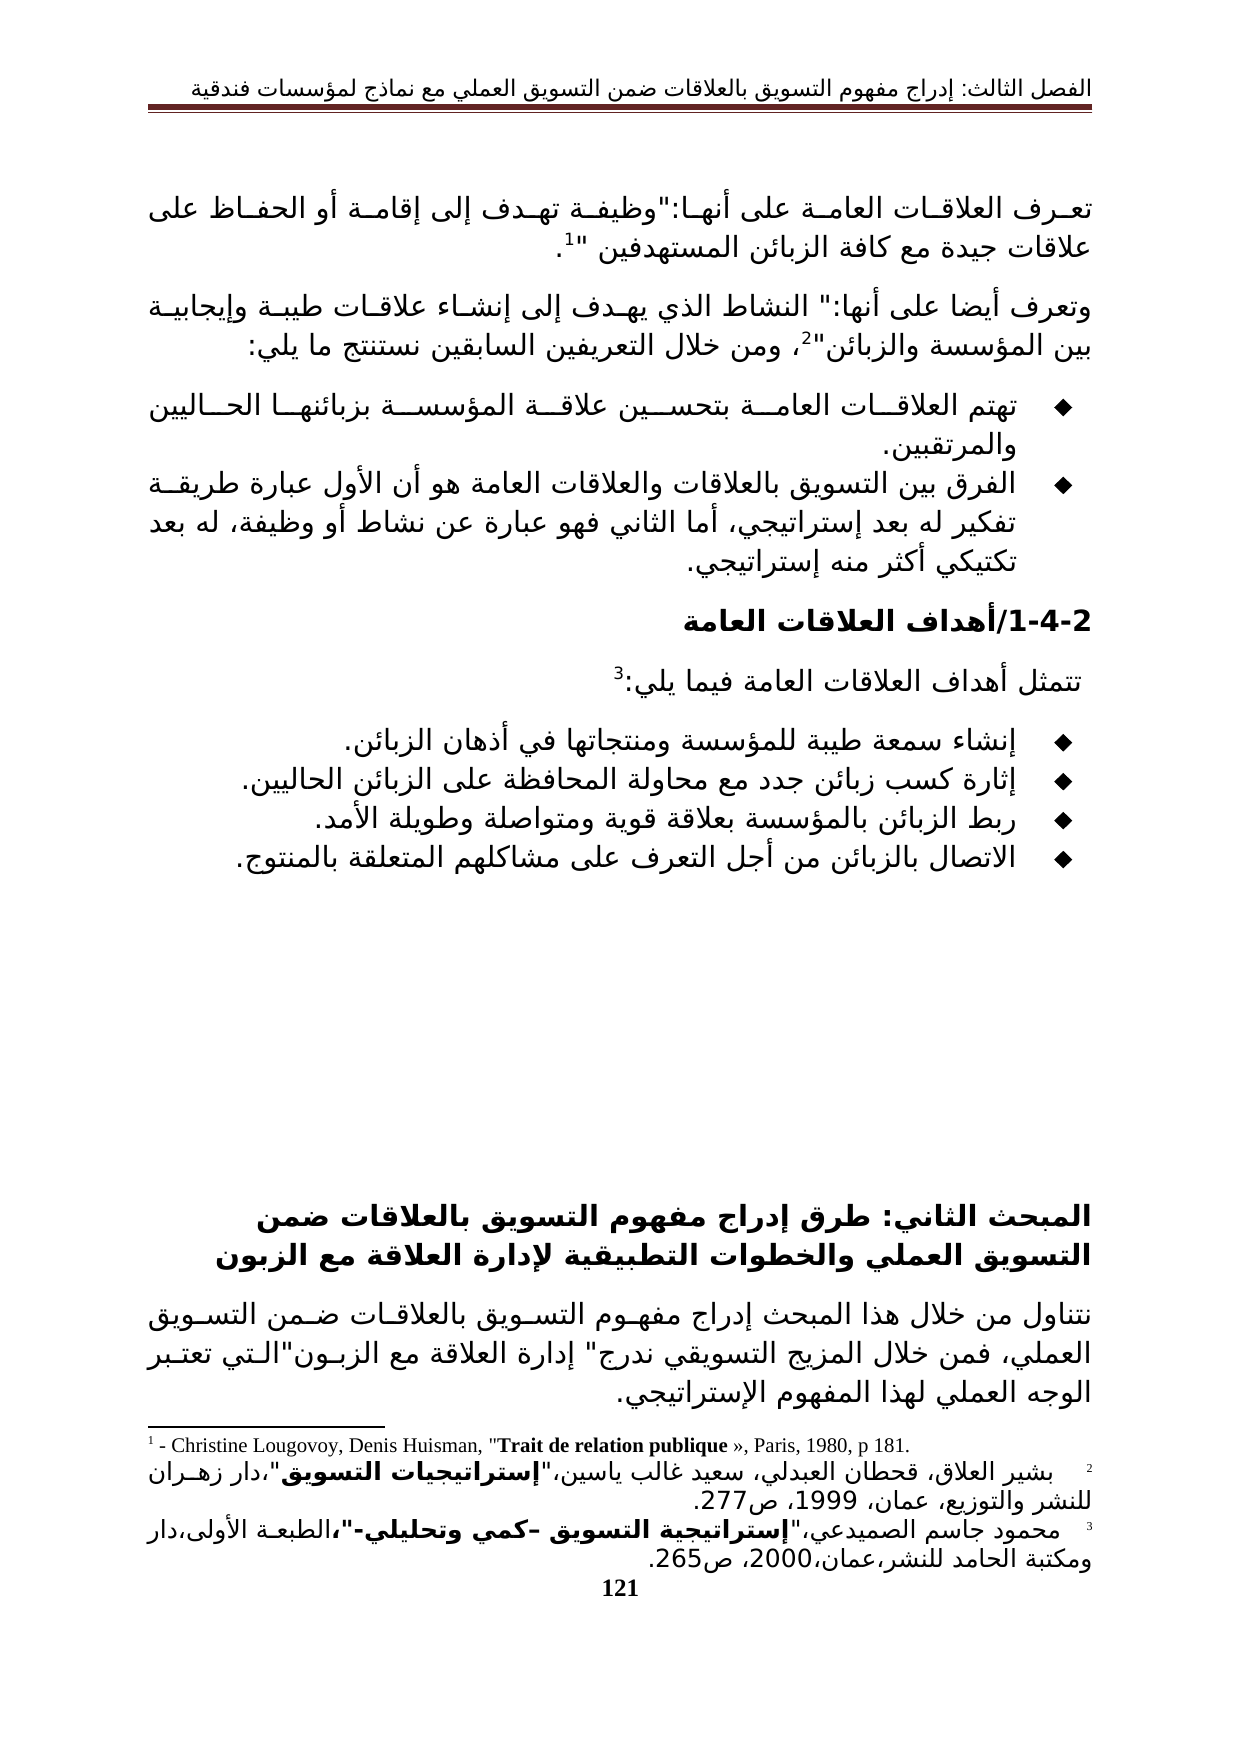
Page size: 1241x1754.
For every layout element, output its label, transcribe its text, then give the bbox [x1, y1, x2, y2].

text وتعرف أيضا على أنها:" النشاط الذي يهدف إلى إنشاء علاقات طيبة وإيجابية بين المؤسسة والزبائن"، ومن خلال التعريفين السابقين نستنتج ما يلي: [148, 290, 1092, 363]
list ربط الزبائن بالمؤسسة بعلاقة قوية ومتواصلة وطويلة الأمد. [148, 802, 1055, 836]
text تعرف العلاقات العامة على أنها:"وظيفة تهدف إلى إقامة أو الحفاظ على علاقات جيدة مع كافة الزبائن المستهدفين ". [148, 191, 1092, 264]
list إثارة كسب زبائن جدد مع محاولة المحافظة على الزبائن الحاليين. [148, 763, 1055, 797]
list تهتم العلاقات العامة بتحسين علاقة المؤسسة بزبائنها الحاليين والمرتقبين. [148, 388, 1055, 461]
text تتمثل أهداف العلاقات العامة فيما يلي: [148, 664, 1092, 698]
list المبحث الثاني: طرق إدراج مفهوم التسويق بالعلاقات ضمن التسويق العملي والخطوات التطبيقية لإدارة العلاقة مع الزبون [148, 1199, 1092, 1272]
list إنشاء سمعة طيبة للمؤسسة ومنتجاتها في أذهان الزبائن. [148, 724, 1055, 758]
list الاتصال بالزبائن من أجل التعرف على مشاكلهم المتعلقة بالمنتوج. [148, 841, 1055, 874]
text 1-4-2/أهداف العلاقات العامة [148, 604, 1092, 638]
list الفرق بين التسويق بالعلاقات والعلاقات العامة هو أن الأول عبارة طريقة تفكير له بعد إستراتيجي، أما الثاني فهو عبارة عن نشاط أو وظيفة، له بعد تكتيكي أكثر منه إستراتيجي. [148, 466, 1055, 578]
text نتناول من خلال هذا المبحث إدراج مفهوم التسويق بالعلاقات ضمن التسويق العملي، فمن خلال المزيج التسويقي ندرج" إدارة العلاقة مع الزبون"التي تعتبر الوجه العملي لهذا المفهوم الإستراتيجي. [148, 1298, 1092, 1409]
